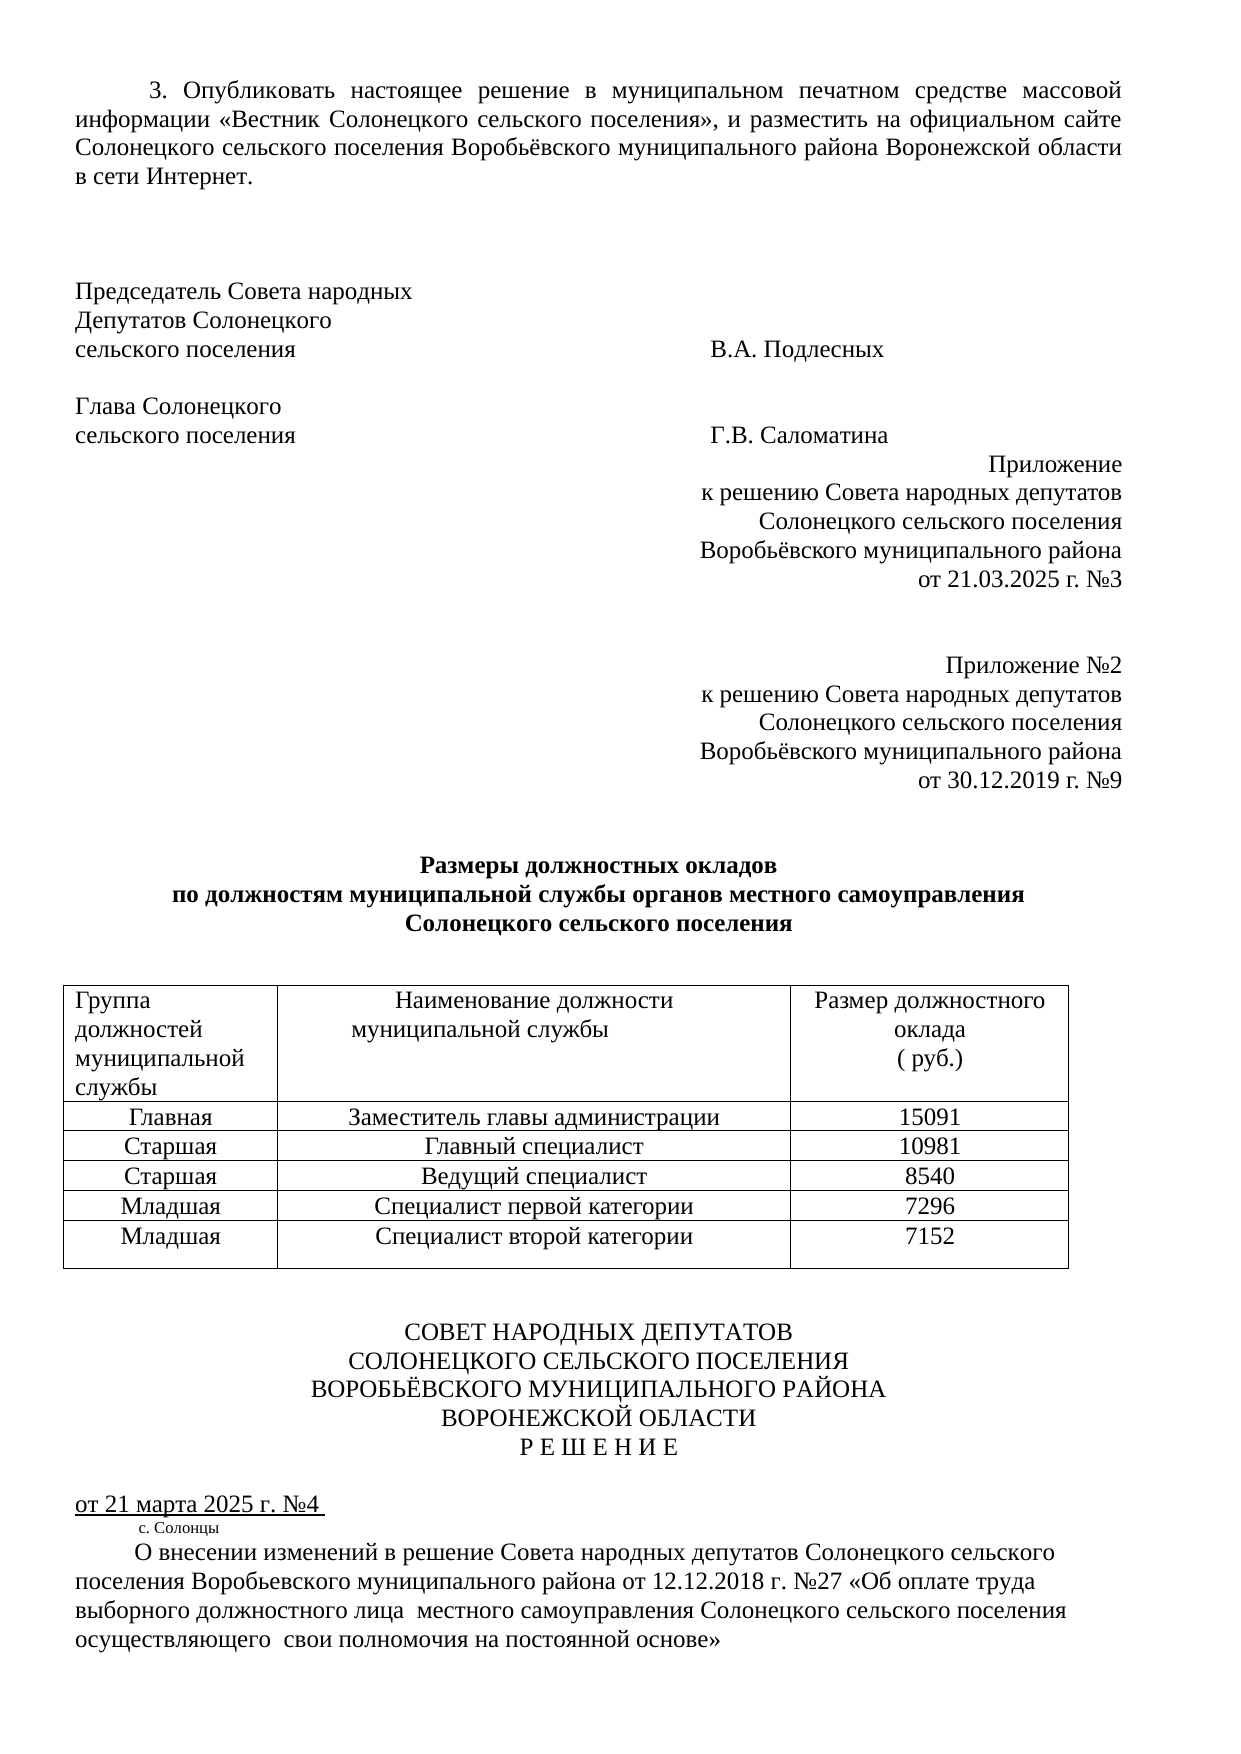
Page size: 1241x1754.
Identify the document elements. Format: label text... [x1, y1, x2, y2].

text Приложение [75, 449, 1122, 477]
text Воробьёвского муниципального района [75, 736, 1122, 765]
table_header Председатель Совета народных Депутатов Солонецкого сельского поселения [64, 190, 618, 362]
text Солонецкого сельского поселения [75, 908, 1122, 937]
table_header Размер должностного оклада ( руб.) [791, 986, 1068, 1101]
text Р Е Ш Е Н И Е [75, 1432, 1122, 1461]
table_cell Ведущий специалист [278, 1161, 790, 1190]
text Солонецкого сельского поселения [75, 506, 1122, 535]
text Приложение №2 [75, 650, 1122, 679]
text ВОРОНЕЖСКОЙ ОБЛАСТИ [75, 1403, 1122, 1432]
table_cell Г.В. Саломатина [618, 363, 1111, 449]
text от 21 марта 2025 г. №4 [75, 1489, 1122, 1518]
table_cell 10981 [791, 1131, 1068, 1160]
table_cell Заместитель главы администрации [278, 1102, 790, 1130]
text СОЛОНЕЦКОГО сельского поселения [75, 1346, 1122, 1374]
table_header Наименование должности муниципальной службы [278, 986, 790, 1101]
table_header Группа должностей муниципальной службы [64, 986, 277, 1101]
text от 21.03.2025 г. №3 [75, 564, 1122, 592]
text от 30.12.2019 г. №9 [75, 765, 1122, 794]
table_cell Главная [64, 1102, 277, 1130]
table_cell Старшая [64, 1131, 277, 1160]
table_cell Специалист первой категории [278, 1191, 790, 1220]
table_cell Старшая [64, 1161, 277, 1190]
table_cell 7296 [791, 1191, 1068, 1220]
table_header В.А. Подлесных [618, 190, 1111, 362]
table_cell Глава Солонецкого сельского поселения [64, 363, 618, 449]
text Воробьёвского муниципального района [75, 1374, 1122, 1403]
table_cell 8540 [791, 1161, 1068, 1190]
text Солонецкого сельского поселения [75, 707, 1122, 736]
table_cell Младшая [64, 1221, 277, 1268]
text СОВЕТ НАРОДНЫХ ДЕПУТАТОВ [75, 1317, 1122, 1346]
text Размеры должностных окладов [75, 851, 1122, 879]
text к решению Совета народных депутатов [75, 679, 1122, 707]
text 3. Опубликовать настоящее решение в муниципальном печатном средстве массовой информации «Вестник Солонецкого сельского поселения», и разместить на официальном сайте Солонецкого сельского поселения Воробьёвского муниципального района Воронежской области в сети Интернет. [75, 75, 1123, 190]
table_cell 7152 [791, 1221, 1068, 1268]
table_cell Младшая [64, 1191, 277, 1220]
text к решению Совета народных депутатов [75, 477, 1122, 506]
table_cell Специалист второй категории [278, 1221, 790, 1268]
table_cell 15091 [791, 1102, 1068, 1130]
text с. Солонцы [75, 1518, 1122, 1537]
text О внесении изменений в решение Совета народных депутатов Солонецкого сельского поселения Воробьевского муниципального района от 12.12.2018 г. №27 «Об оплате труда выборного должностного лица местного самоуправления Солонецкого сельского поселения осуществляющего свои полномочия на постоянной основе» [75, 1537, 1122, 1652]
table_cell Главный специалист [278, 1131, 790, 1160]
text Воробьёвского муниципального района [75, 535, 1122, 564]
text по должностям муниципальной службы органов местного самоуправления [75, 879, 1122, 908]
